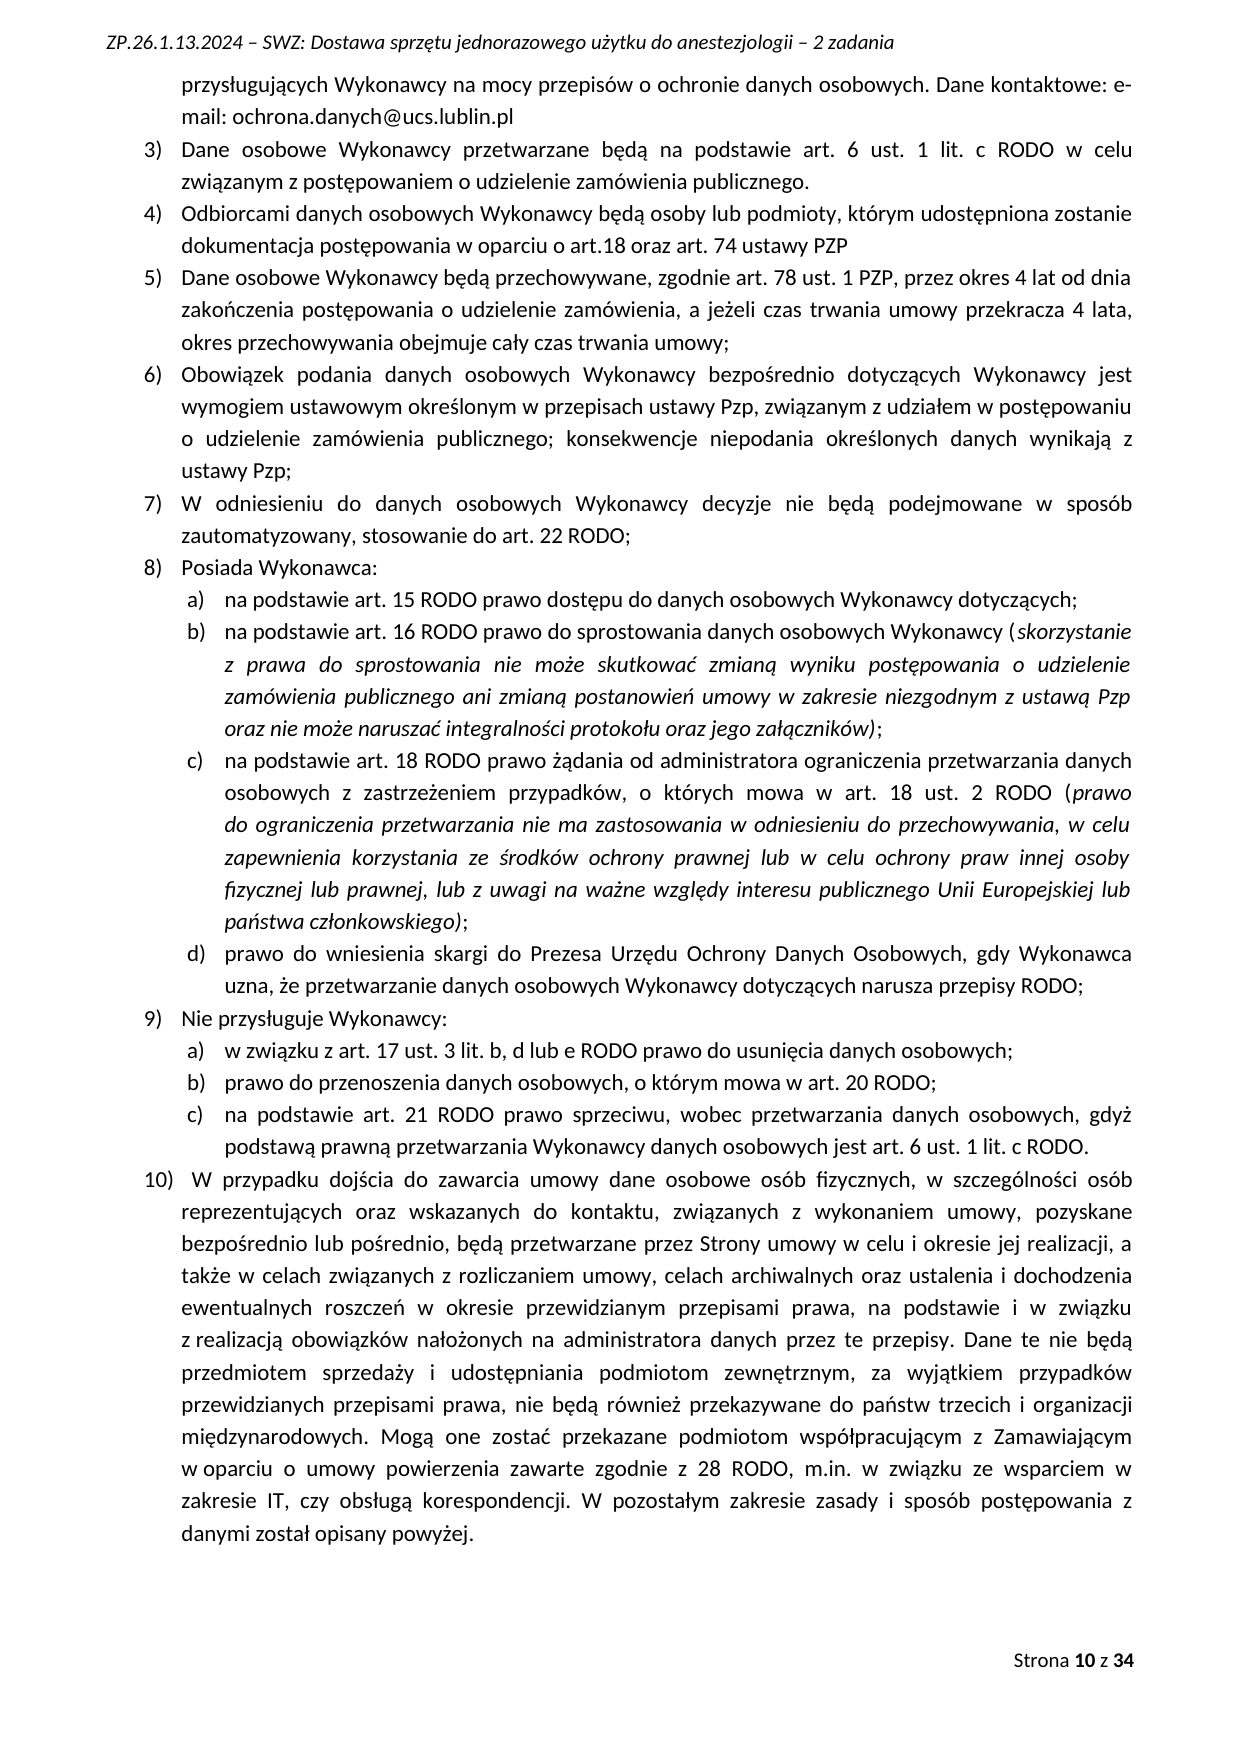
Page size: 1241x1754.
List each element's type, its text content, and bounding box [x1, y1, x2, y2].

list Odbiorcami danych osobowych Wykonawcy będą osoby lub podmioty, którym udostępniona zostanie dokumentacja postępowania w oparciu o art.18 oraz art. 74 ustawy PZP [144, 199, 1134, 259]
list prawo do przenoszenia danych osobowych, o którym mowa w art. 20 RODO; [187, 1068, 1134, 1096]
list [144, 70, 1134, 131]
list na podstawie art. 21 RODO prawo sprzeciwu, wobec przetwarzania danych osobowych, gdyż podstawą prawną przetwarzania Wykonawcy danych osobowych jest art. 6 ust. 1 lit. c RODO. [187, 1100, 1134, 1161]
list prawo do wniesienia skargi do Prezesa Urzędu Ochrony Danych Osobowych, gdy Wykonawca uzna, że przetwarzanie danych osobowych Wykonawcy dotyczących narusza przepisy RODO; [187, 939, 1134, 999]
list Nie przysługuje Wykonawcy: [144, 1004, 1134, 1032]
list Dane osobowe Wykonawcy będą przechowywane, zgodnie art. 78 ust. 1 PZP, przez okres 4 lat od dnia zakończenia postępowania o udzielenie zamówienia, a jeżeli czas trwania umowy przekracza 4 lata, okres przechowywania obejmuje cały czas trwania umowy; [144, 263, 1134, 356]
list na podstawie art. 18 RODO prawo żądania od administratora ograniczenia przetwarzania danych osobowych z zastrzeżeniem przypadków, o których mowa w art. 18 ust. 2 RODO (prawo do ograniczenia przetwarzania nie ma zastosowania w odniesieniu do przechowywania, w celu zapewnienia korzystania ze środków ochrony prawnej lub w celu ochrony praw innej osoby fizycznej lub prawnej, lub z uwagi na ważne względy interesu publicznego Unii Europejskiej lub państwa członkowskiego); [187, 746, 1134, 935]
list Posiada Wykonawca: [144, 553, 1134, 581]
list na podstawie art. 15 RODO prawo dostępu do danych osobowych Wykonawcy dotyczących; [187, 585, 1134, 613]
list W przypadku dojścia do zawarcia umowy dane osobowe osób fizycznych, w szczególności osób reprezentujących oraz wskazanych do kontaktu, związanych z wykonaniem umowy, pozyskane bezpośrednio lub pośrednio, będą przetwarzane przez Strony umowy w celu i okresie jej realizacji, a także w celach związanych z rozliczaniem umowy, celach archiwalnych oraz ustalenia i dochodzenia ewentualnych roszczeń w okresie przewidzianym przepisami prawa, na podstawie i w związku z realizacją obowiązków nałożonych na administratora danych przez te przepisy. Dane te nie będą przedmiotem sprzedaży i udostępniania podmiotom zewnętrznym, za wyjątkiem przypadków przewidzianych przepisami prawa, nie będą również przekazywane do państw trzecich i organizacji międzynarodowych. Mogą one zostać przekazane podmiotom współpracującym z Zamawiającym w oparciu o umowy powierzenia zawarte zgodnie z 28 RODO, m.in. w związku ze wsparciem w zakresie IT, czy obsługą korespondencji. W pozostałym zakresie zasady i sposób postępowania z danymi został opisany powyżej. [144, 1165, 1134, 1547]
list Dane osobowe Wykonawcy przetwarzane będą na podstawie art. 6 ust. 1 lit. c RODO w celu związanym z postępowaniem o udzielenie zamówienia publicznego. [144, 135, 1134, 195]
list na podstawie art. 16 RODO prawo do sprostowania danych osobowych Wykonawcy (skorzystanie z prawa do sprostowania nie może skutkować zmianą wyniku postępowania o udzielenie zamówienia publicznego ani zmianą postanowień umowy w zakresie niezgodnym z ustawą Pzp oraz nie może naruszać integralności protokołu oraz jego załączników); [187, 617, 1134, 742]
list w związku z art. 17 ust. 3 lit. b, d lub e RODO prawo do usunięcia danych osobowych; [187, 1036, 1134, 1064]
list W odniesieniu do danych osobowych Wykonawcy decyzje nie będą podejmowane w sposób zautomatyzowany, stosowanie do art. 22 RODO; [144, 489, 1134, 549]
list Obowiązek podania danych osobowych Wykonawcy bezpośrednio dotyczących Wykonawcy jest wymogiem ustawowym określonym w przepisach ustawy Pzp, związanym z udziałem w postępowaniu o udzielenie zamówienia publicznego; konsekwencje niepodania określonych danych wynikają z ustawy Pzp; [144, 360, 1134, 484]
